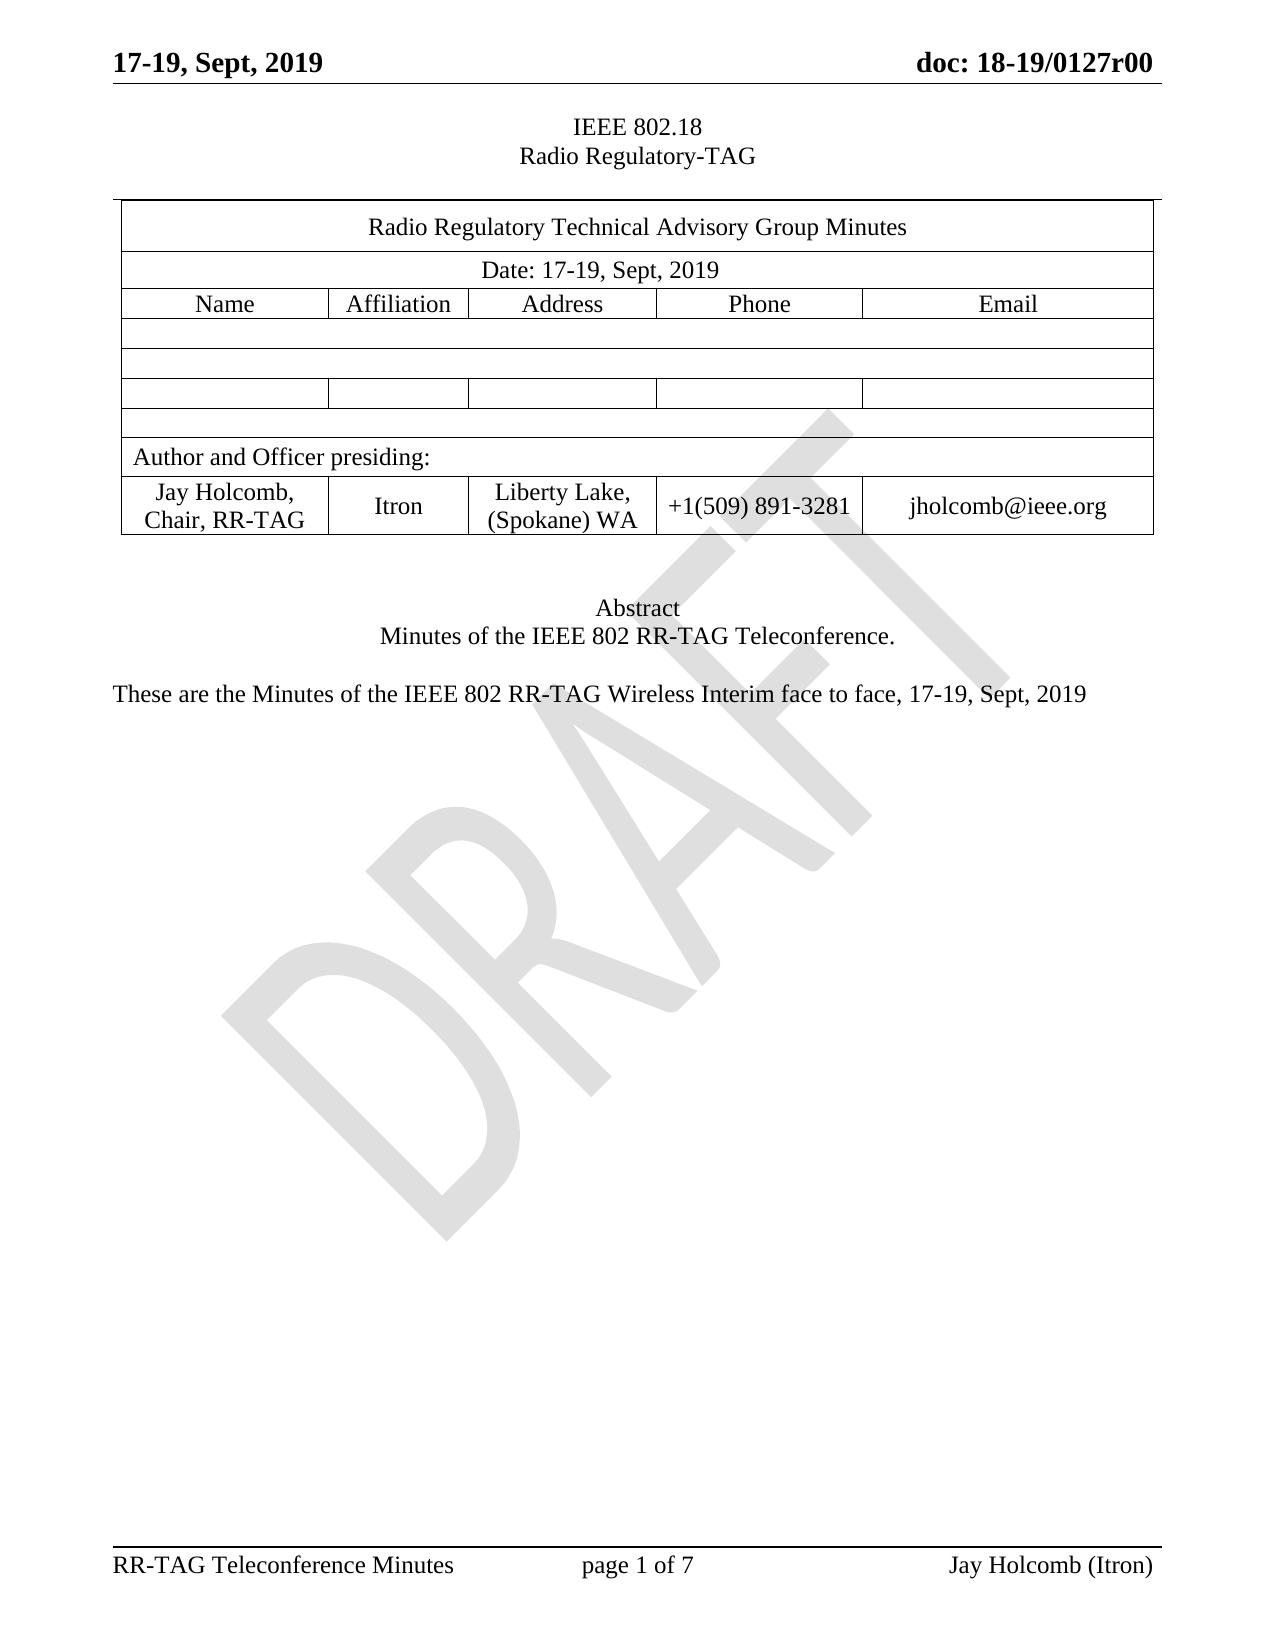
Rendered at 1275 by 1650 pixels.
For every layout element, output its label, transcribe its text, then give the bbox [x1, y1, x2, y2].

table_cell [122, 349, 1153, 378]
table_cell [863, 379, 1153, 407]
table_cell [329, 379, 468, 407]
table_cell +1(509) 891-3281 [657, 477, 862, 534]
table_cell Date: 17-19 Sept 2019 [122, 252, 1153, 288]
table_cell [122, 379, 328, 407]
table_cell Jay Holcomb, Chair, RR-TAG [122, 477, 328, 534]
text These are the Minutes of the IEEE 802 RR-TAG Wireless Interim face to face, 17-19 Sept 2019 [112, 679, 1162, 708]
table_cell [122, 409, 1153, 437]
table_cell Affiliation [329, 289, 468, 318]
text Minutes of the IEEE 802 RR-TAG Teleconference. [112, 621, 1162, 650]
table_header Radio Regulatory Technical Advisory Group Minutes [122, 201, 1153, 251]
table_cell Liberty Lake, (Spokane) WA [469, 477, 656, 534]
table_cell Email [863, 289, 1153, 318]
table_cell Address [469, 289, 656, 318]
table_cell Author and Officer presiding: [122, 438, 1153, 476]
table_cell Itron [329, 477, 468, 534]
table_cell [657, 379, 862, 407]
table_cell [469, 379, 656, 407]
text Radio Regulatory-TAG [112, 141, 1162, 170]
table_cell Phone [657, 289, 862, 318]
text Abstract [112, 593, 1162, 621]
text IEEE 802.18 [112, 112, 1162, 141]
table_cell jholcomb@ieee.org [863, 477, 1153, 534]
table_cell [122, 319, 1153, 348]
table_cell Name [122, 289, 328, 318]
